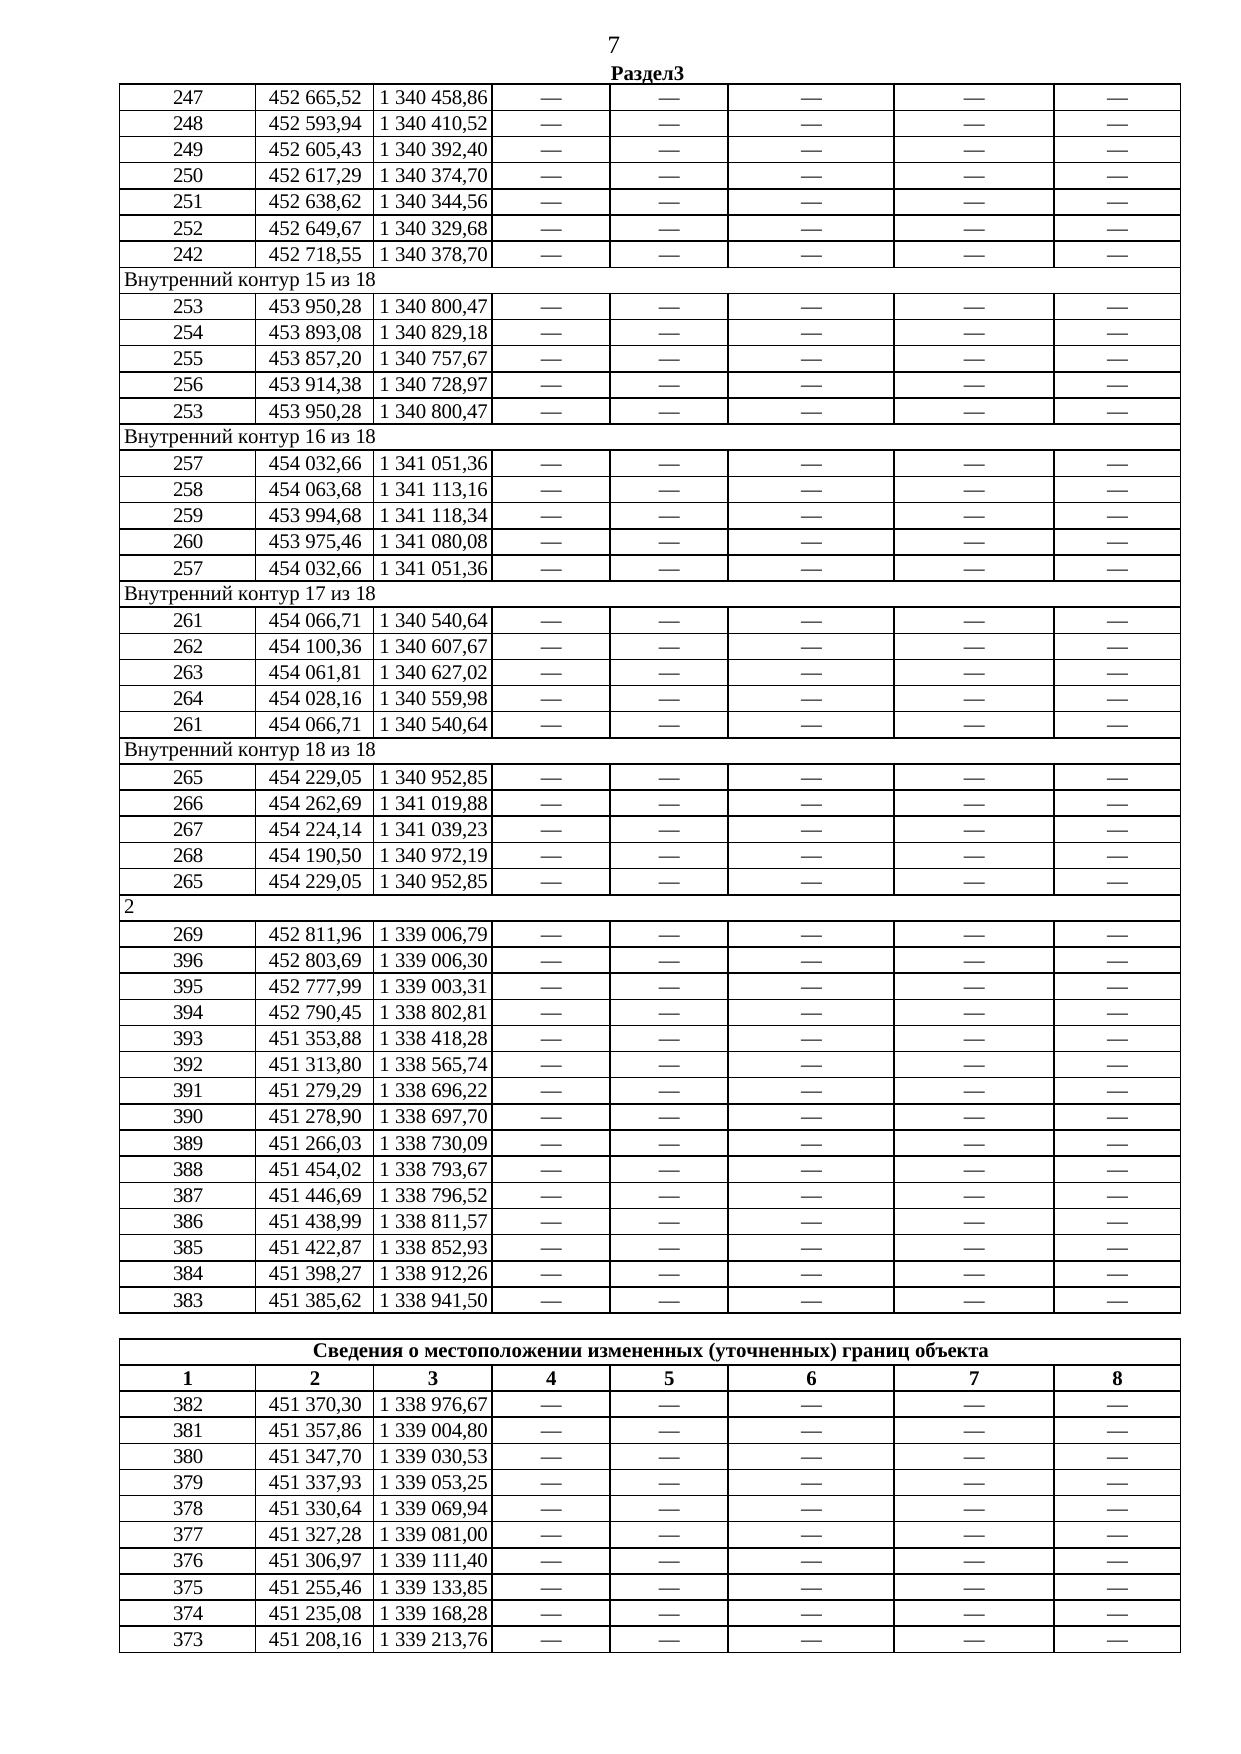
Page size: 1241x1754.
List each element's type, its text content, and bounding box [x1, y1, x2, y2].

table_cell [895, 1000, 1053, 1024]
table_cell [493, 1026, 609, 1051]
table_cell 454 028,16 [256, 686, 373, 711]
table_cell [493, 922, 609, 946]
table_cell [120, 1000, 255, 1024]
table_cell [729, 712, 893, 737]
table_cell — [895, 163, 1053, 188]
table_cell — [1055, 216, 1180, 240]
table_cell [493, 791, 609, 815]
table_cell — [729, 216, 893, 240]
table_cell — [493, 477, 609, 502]
table_cell 452 617,29 [256, 163, 373, 188]
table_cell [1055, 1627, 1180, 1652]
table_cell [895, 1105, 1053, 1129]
table_cell — [493, 399, 609, 423]
table_cell 452 593,94 [256, 111, 373, 136]
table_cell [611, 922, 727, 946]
table_cell — [1055, 556, 1180, 580]
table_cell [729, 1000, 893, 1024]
table_cell — [895, 294, 1053, 319]
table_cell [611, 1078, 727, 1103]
table_cell 452 649,67 [256, 216, 373, 240]
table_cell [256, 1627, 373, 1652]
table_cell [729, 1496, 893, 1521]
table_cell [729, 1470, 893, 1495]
table_cell Внутренний контур 15 из 18 [120, 268, 1180, 292]
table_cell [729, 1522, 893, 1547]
table_cell — [611, 85, 727, 109]
table_cell 257 [120, 556, 255, 580]
table_cell Внутренний контур 17 из 18 [120, 582, 1180, 606]
table_cell 1 340 540,64 [374, 608, 491, 632]
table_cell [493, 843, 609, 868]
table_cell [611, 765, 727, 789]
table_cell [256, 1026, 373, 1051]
table_cell — [611, 451, 727, 476]
table_cell — [1055, 477, 1180, 502]
table_cell 452 718,55 [256, 242, 373, 266]
table_cell — [729, 686, 893, 711]
table_cell 454 066,71 [256, 712, 373, 737]
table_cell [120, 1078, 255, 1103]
table_cell — [611, 660, 727, 685]
table_cell — [729, 634, 893, 658]
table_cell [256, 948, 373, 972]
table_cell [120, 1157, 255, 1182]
table_cell — [1055, 373, 1180, 397]
table_cell — [493, 712, 609, 737]
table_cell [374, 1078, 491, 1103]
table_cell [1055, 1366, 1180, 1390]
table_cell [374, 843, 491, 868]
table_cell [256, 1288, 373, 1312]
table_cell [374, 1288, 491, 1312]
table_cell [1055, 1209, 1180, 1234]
table_cell — [729, 137, 893, 162]
table_cell 1 340 458,86 [374, 85, 491, 109]
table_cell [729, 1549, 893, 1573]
table_cell — [611, 608, 727, 632]
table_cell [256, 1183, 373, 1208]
table_cell — [611, 686, 727, 711]
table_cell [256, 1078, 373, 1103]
table_cell — [611, 399, 727, 423]
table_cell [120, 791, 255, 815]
table_cell — [1055, 399, 1180, 423]
table_cell — [1055, 608, 1180, 632]
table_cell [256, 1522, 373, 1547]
table_cell — [729, 530, 893, 554]
table_cell 256 [120, 373, 255, 397]
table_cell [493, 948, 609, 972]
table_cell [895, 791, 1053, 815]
table_cell — [493, 137, 609, 162]
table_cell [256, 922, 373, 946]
table_cell 254 [120, 320, 255, 345]
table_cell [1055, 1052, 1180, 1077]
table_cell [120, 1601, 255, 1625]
table_cell — [895, 451, 1053, 476]
table_cell — [895, 85, 1053, 109]
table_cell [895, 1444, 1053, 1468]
table_cell — [1055, 503, 1180, 528]
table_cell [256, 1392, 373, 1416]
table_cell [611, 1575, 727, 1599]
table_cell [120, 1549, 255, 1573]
table_cell — [1055, 111, 1180, 136]
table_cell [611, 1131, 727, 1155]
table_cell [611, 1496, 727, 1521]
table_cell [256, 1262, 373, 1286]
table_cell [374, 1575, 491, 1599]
table_cell 452 605,43 [256, 137, 373, 162]
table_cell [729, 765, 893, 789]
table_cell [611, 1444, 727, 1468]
table_cell — [611, 111, 727, 136]
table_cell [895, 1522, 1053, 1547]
table_cell 261 [120, 608, 255, 632]
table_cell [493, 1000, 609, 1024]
table_cell 1 340 728,97 [374, 373, 491, 397]
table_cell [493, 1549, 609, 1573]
table_cell — [611, 190, 727, 214]
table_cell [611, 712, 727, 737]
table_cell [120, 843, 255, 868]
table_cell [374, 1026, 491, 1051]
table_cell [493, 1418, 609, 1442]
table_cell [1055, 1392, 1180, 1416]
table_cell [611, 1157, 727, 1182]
table_cell 1 340 800,47 [374, 399, 491, 423]
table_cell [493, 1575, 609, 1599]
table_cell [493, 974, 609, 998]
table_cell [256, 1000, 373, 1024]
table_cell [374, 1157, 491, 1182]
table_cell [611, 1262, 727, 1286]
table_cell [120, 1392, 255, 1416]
table_cell — [611, 242, 727, 266]
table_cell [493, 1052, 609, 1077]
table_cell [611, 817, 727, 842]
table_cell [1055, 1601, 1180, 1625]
table_cell 259 [120, 503, 255, 528]
table_cell 452 638,62 [256, 190, 373, 214]
table_cell — [1055, 242, 1180, 266]
table_cell — [1055, 660, 1180, 685]
table_cell — [611, 346, 727, 371]
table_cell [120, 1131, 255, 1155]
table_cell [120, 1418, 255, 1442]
table_cell 1 340 757,67 [374, 346, 491, 371]
table_cell 1 340 829,18 [374, 320, 491, 345]
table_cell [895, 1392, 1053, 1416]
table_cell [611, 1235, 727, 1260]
table_cell 1 340 329,68 [374, 216, 491, 240]
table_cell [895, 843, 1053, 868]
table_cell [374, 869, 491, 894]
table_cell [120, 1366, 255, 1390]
table_cell — [729, 190, 893, 214]
table_cell — [611, 163, 727, 188]
table_cell 453 950,28 [256, 294, 373, 319]
table_cell 454 032,66 [256, 451, 373, 476]
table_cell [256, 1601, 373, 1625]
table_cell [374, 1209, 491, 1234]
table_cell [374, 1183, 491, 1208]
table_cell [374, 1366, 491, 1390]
table_cell — [611, 216, 727, 240]
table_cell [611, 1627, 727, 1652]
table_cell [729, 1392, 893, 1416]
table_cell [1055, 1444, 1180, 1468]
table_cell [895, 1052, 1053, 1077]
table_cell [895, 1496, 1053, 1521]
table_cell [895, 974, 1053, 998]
table_cell — [895, 556, 1053, 580]
table_cell — [729, 373, 893, 397]
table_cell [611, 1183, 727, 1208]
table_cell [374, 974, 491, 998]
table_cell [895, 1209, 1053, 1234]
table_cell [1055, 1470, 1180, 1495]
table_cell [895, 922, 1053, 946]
table_cell — [729, 608, 893, 632]
table_cell — [611, 530, 727, 554]
table_cell — [493, 503, 609, 528]
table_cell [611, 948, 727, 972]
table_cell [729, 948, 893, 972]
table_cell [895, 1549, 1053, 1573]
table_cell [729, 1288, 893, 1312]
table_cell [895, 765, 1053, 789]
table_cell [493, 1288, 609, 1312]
table_cell — [895, 477, 1053, 502]
table_cell 1 341 080,08 [374, 530, 491, 554]
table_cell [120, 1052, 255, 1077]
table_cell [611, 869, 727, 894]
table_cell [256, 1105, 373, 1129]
table_cell 261 [120, 712, 255, 737]
table_cell — [493, 242, 609, 266]
table_cell 249 [120, 137, 255, 162]
table_cell — [1055, 85, 1180, 109]
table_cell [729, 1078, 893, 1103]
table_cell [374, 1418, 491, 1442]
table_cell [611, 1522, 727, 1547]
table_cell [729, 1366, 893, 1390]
table_cell 247 [120, 85, 255, 109]
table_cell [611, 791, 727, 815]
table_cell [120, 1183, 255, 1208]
table_cell — [895, 686, 1053, 711]
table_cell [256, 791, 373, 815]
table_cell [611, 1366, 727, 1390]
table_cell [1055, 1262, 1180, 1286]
table_cell — [729, 660, 893, 685]
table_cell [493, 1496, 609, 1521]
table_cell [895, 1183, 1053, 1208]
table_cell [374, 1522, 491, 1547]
table_cell — [895, 137, 1053, 162]
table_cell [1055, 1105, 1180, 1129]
table_cell 1 341 051,36 [374, 451, 491, 476]
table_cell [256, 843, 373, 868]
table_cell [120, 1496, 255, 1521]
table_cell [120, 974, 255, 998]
table_cell — [729, 85, 893, 109]
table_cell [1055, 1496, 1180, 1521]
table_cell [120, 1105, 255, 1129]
table_cell — [1055, 163, 1180, 188]
table_cell — [895, 111, 1053, 136]
table_cell — [1055, 320, 1180, 345]
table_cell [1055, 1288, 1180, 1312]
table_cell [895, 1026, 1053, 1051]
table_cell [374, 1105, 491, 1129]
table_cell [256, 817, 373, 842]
table_cell — [729, 111, 893, 136]
table_cell 452 665,52 [256, 85, 373, 109]
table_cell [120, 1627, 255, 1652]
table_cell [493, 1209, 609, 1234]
table_cell — [493, 320, 609, 345]
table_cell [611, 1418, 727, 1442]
table_cell — [493, 216, 609, 240]
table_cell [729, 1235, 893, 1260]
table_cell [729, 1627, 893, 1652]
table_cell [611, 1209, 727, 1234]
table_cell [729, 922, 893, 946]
table_cell — [493, 686, 609, 711]
table_cell — [895, 373, 1053, 397]
table_cell — [729, 451, 893, 476]
table_cell — [895, 242, 1053, 266]
table_cell — [729, 399, 893, 423]
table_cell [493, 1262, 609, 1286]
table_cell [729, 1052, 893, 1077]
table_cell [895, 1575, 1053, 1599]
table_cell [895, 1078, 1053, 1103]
table_cell 1 340 344,56 [374, 190, 491, 214]
table_cell 1 341 118,34 [374, 503, 491, 528]
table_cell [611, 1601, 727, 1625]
table_cell 262 [120, 634, 255, 658]
table_cell 1 341 051,36 [374, 556, 491, 580]
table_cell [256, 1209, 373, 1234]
table_cell — [1055, 634, 1180, 658]
table_cell — [729, 163, 893, 188]
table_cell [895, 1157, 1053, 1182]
table_cell — [1055, 530, 1180, 554]
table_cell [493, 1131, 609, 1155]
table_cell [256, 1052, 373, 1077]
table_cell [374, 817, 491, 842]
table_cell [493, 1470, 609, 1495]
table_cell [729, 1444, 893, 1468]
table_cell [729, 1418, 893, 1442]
table_cell 248 [120, 111, 255, 136]
table_cell — [895, 399, 1053, 423]
table_cell — [611, 137, 727, 162]
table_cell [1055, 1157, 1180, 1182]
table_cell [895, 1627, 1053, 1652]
table_cell 1 340 374,70 [374, 163, 491, 188]
table_cell 1 340 540,64 [374, 712, 491, 737]
table_cell 1 340 627,02 [374, 660, 491, 685]
table_cell Внутренний контур 16 из 18 [120, 425, 1180, 449]
table_cell — [493, 451, 609, 476]
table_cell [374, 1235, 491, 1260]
table_cell — [493, 373, 609, 397]
table_cell 1 341 113,16 [374, 477, 491, 502]
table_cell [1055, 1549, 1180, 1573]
table_cell — [611, 294, 727, 319]
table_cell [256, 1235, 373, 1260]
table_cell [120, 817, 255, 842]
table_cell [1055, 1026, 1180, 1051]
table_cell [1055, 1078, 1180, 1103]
table_cell 242 [120, 242, 255, 266]
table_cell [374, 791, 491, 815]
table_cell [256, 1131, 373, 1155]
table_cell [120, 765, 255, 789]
table_cell — [895, 320, 1053, 345]
table_cell — [729, 503, 893, 528]
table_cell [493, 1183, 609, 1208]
table_cell — [493, 346, 609, 371]
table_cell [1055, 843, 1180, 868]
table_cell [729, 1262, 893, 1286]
table_cell 454 063,68 [256, 477, 373, 502]
table_cell — [611, 556, 727, 580]
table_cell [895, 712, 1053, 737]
table_cell — [1055, 451, 1180, 476]
table_cell — [1055, 294, 1180, 319]
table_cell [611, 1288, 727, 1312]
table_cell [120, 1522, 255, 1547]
table_cell — [611, 320, 727, 345]
table_cell — [493, 634, 609, 658]
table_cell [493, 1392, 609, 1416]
table_cell — [895, 634, 1053, 658]
table_cell — [895, 216, 1053, 240]
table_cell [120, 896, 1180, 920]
table_cell — [493, 530, 609, 554]
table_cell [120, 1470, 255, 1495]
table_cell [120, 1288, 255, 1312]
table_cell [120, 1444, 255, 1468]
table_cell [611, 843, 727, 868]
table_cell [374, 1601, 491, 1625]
table_cell 454 061,81 [256, 660, 373, 685]
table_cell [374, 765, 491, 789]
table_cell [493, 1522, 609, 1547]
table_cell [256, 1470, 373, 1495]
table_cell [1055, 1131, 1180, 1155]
table_cell 253 [120, 294, 255, 319]
table_cell — [729, 556, 893, 580]
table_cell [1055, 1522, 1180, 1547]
table_cell — [729, 294, 893, 319]
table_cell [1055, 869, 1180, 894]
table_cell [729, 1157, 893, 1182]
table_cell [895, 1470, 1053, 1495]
table_cell 253 [120, 399, 255, 423]
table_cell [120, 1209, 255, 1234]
table_cell — [895, 346, 1053, 371]
table_cell 453 975,46 [256, 530, 373, 554]
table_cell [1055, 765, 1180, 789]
table_cell 454 100,36 [256, 634, 373, 658]
table_cell 453 893,08 [256, 320, 373, 345]
table_cell 252 [120, 216, 255, 240]
table_cell — [493, 608, 609, 632]
table_cell — [493, 294, 609, 319]
table_cell — [1055, 190, 1180, 214]
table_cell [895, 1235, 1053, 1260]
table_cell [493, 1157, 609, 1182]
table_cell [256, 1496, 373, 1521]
table_cell — [729, 346, 893, 371]
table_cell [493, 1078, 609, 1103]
table_cell 1 340 559,98 [374, 686, 491, 711]
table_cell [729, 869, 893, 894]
table_cell — [895, 503, 1053, 528]
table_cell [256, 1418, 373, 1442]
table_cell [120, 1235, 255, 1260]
table_cell — [895, 608, 1053, 632]
table_cell 251 [120, 190, 255, 214]
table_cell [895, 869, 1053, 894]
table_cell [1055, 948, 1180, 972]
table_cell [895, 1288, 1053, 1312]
table_cell — [1055, 346, 1180, 371]
table_cell 1 340 607,67 [374, 634, 491, 658]
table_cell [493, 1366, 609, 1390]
table_cell — [493, 556, 609, 580]
table_cell — [493, 163, 609, 188]
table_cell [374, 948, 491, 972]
table_cell — [493, 190, 609, 214]
table_cell 453 950,28 [256, 399, 373, 423]
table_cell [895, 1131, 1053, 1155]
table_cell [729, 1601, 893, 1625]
table_cell — [895, 190, 1053, 214]
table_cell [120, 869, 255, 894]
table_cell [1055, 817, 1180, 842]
table_cell — [1055, 137, 1180, 162]
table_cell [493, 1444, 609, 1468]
table_cell 453 857,20 [256, 346, 373, 371]
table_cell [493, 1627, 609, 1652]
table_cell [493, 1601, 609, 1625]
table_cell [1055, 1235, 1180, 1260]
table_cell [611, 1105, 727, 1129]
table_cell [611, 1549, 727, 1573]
table_cell — [611, 634, 727, 658]
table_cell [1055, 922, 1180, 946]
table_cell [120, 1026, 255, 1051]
table_cell — [611, 477, 727, 502]
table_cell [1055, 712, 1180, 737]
table_cell — [1055, 686, 1180, 711]
table_cell 1 340 800,47 [374, 294, 491, 319]
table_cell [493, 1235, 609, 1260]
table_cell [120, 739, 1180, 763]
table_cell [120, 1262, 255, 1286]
table_cell 1 340 392,40 [374, 137, 491, 162]
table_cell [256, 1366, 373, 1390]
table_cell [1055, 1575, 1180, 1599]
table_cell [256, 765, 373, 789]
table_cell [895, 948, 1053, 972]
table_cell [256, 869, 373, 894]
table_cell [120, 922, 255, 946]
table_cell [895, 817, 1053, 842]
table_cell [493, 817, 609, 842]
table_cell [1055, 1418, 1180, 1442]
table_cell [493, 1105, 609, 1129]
table_cell — [493, 660, 609, 685]
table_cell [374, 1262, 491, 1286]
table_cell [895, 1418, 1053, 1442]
table_cell 453 914,38 [256, 373, 373, 397]
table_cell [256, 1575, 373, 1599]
table_cell 1 340 410,52 [374, 111, 491, 136]
table_cell 257 [120, 451, 255, 476]
table_cell — [895, 530, 1053, 554]
table_cell 454 066,71 [256, 608, 373, 632]
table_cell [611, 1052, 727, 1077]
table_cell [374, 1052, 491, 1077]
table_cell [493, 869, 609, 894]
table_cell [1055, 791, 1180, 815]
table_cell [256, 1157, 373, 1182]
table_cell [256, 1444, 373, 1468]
table_cell — [729, 242, 893, 266]
table_cell — [895, 660, 1053, 685]
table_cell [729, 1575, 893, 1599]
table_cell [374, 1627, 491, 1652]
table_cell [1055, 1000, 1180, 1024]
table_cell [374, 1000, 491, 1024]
table_cell — [611, 373, 727, 397]
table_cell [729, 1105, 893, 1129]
table_cell — [729, 477, 893, 502]
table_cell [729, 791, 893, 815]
table_cell 1 340 378,70 [374, 242, 491, 266]
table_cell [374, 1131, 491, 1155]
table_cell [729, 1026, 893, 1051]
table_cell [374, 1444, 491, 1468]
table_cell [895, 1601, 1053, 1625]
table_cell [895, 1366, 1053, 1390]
table_cell 250 [120, 163, 255, 188]
table_cell 263 [120, 660, 255, 685]
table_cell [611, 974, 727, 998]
table_cell — [611, 503, 727, 528]
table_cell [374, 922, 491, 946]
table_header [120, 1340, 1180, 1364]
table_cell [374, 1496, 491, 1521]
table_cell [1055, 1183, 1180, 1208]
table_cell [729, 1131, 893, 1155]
table_cell 255 [120, 346, 255, 371]
table_cell 453 994,68 [256, 503, 373, 528]
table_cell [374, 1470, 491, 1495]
table_cell — [729, 320, 893, 345]
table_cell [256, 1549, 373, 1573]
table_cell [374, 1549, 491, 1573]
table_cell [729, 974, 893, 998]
table_cell — [493, 85, 609, 109]
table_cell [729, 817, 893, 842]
table_cell 258 [120, 477, 255, 502]
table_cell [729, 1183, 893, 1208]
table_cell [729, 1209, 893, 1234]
table_cell 264 [120, 686, 255, 711]
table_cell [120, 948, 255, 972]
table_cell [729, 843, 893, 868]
table_cell 454 032,66 [256, 556, 373, 580]
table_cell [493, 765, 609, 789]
table_cell 260 [120, 530, 255, 554]
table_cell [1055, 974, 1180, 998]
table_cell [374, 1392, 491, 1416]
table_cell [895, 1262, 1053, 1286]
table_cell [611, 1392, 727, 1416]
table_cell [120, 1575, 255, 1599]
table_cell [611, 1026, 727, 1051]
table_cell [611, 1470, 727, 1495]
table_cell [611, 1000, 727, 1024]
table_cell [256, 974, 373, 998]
table_cell — [493, 111, 609, 136]
